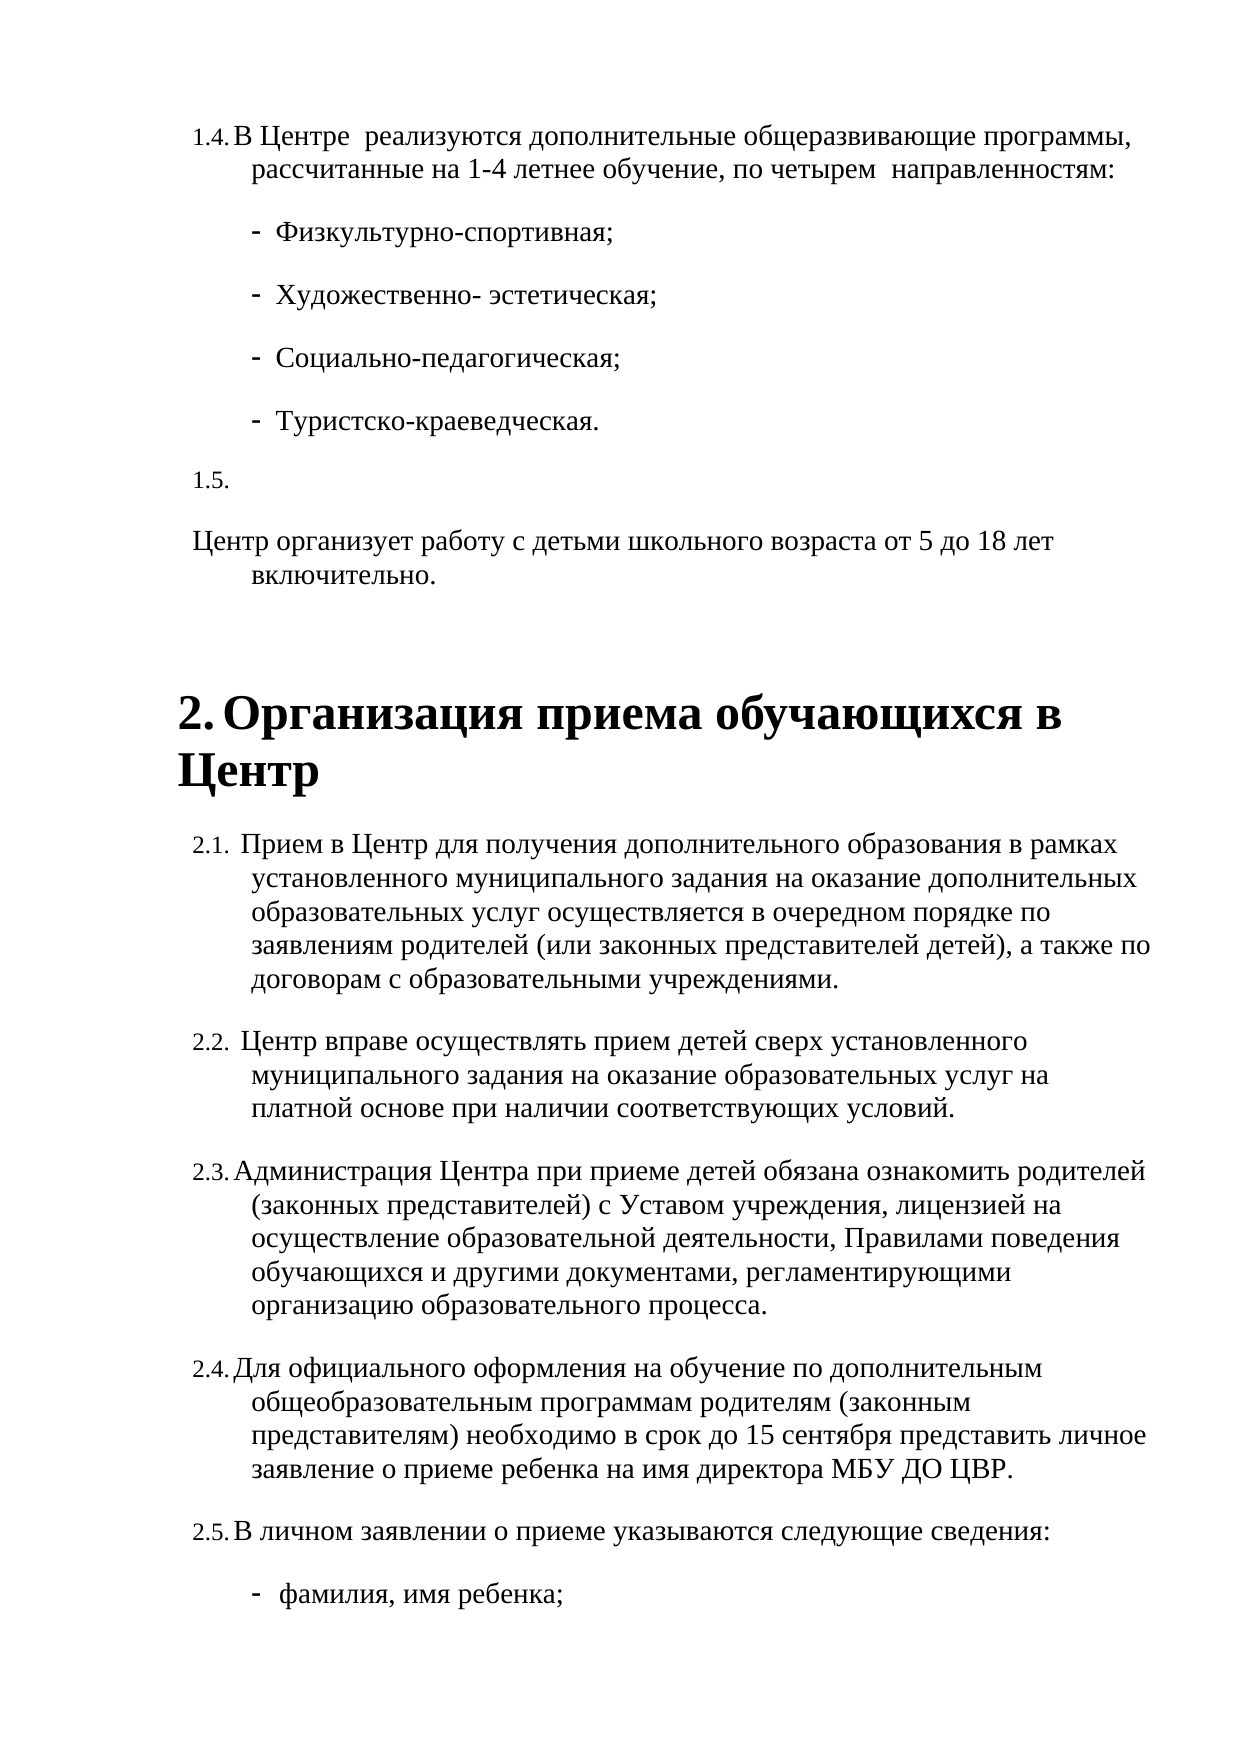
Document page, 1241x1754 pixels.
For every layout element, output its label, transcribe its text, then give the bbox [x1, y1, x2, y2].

text  Физкультурно-спортивная; [251, 214, 1152, 248]
text 2.5. В личном заявлении о приеме указываются следующие сведения: [192, 1513, 1152, 1547]
text  Социально-педагогическая; [251, 340, 1152, 374]
text 2.4. Для официального оформления на обучение по дополнительным общеобразовательным программам родителям (законным представителям) необходимо в срок до 15 сентября представить личное заявление о приеме ребенка на имя директора МБУ ДО ЦВР. [192, 1350, 1152, 1484]
text 2.1. Прием в Центр для получения дополнительного образования в рамках установленного муниципального задания на оказание дополнительных образовательных услуг осуществляется в очередном порядке по заявлениям родителей (или законных представителей детей), а также по договорам с образовательными учреждениями. [192, 827, 1152, 994]
text 2.3. Администрация Центра при приеме детей обязана ознакомить родителей (законных представителей) с Уставом учреждения, лицензией на осуществление образовательной деятельности, Правилами поведения обучающихся и другими документами, регламентирующими организацию образовательного процесса. [192, 1153, 1152, 1321]
text 1.4. В Центре реализуются дополнительные общеразвивающие программы, рассчитанные на 1-4 летнее обучение, по четырем направленностям: [192, 118, 1152, 185]
text  фамилия, имя ребенка; [251, 1576, 1152, 1610]
text 1.5. [192, 466, 1152, 494]
text 2.2. Центр вправе осуществлять прием детей сверх установленного муниципального задания на оказание образовательных услуг на платной основе при наличии соответствующих условий. [192, 1023, 1152, 1124]
text 2. Организация приема обучающихся в Центр [177, 682, 1152, 797]
text Центр организует работу с детьми школьного возраста от 5 до 18 лет включительно. [192, 523, 1152, 591]
text  Художественно- эстетическая; [251, 277, 1152, 311]
text  Туристско-краеведческая. [251, 403, 1152, 436]
